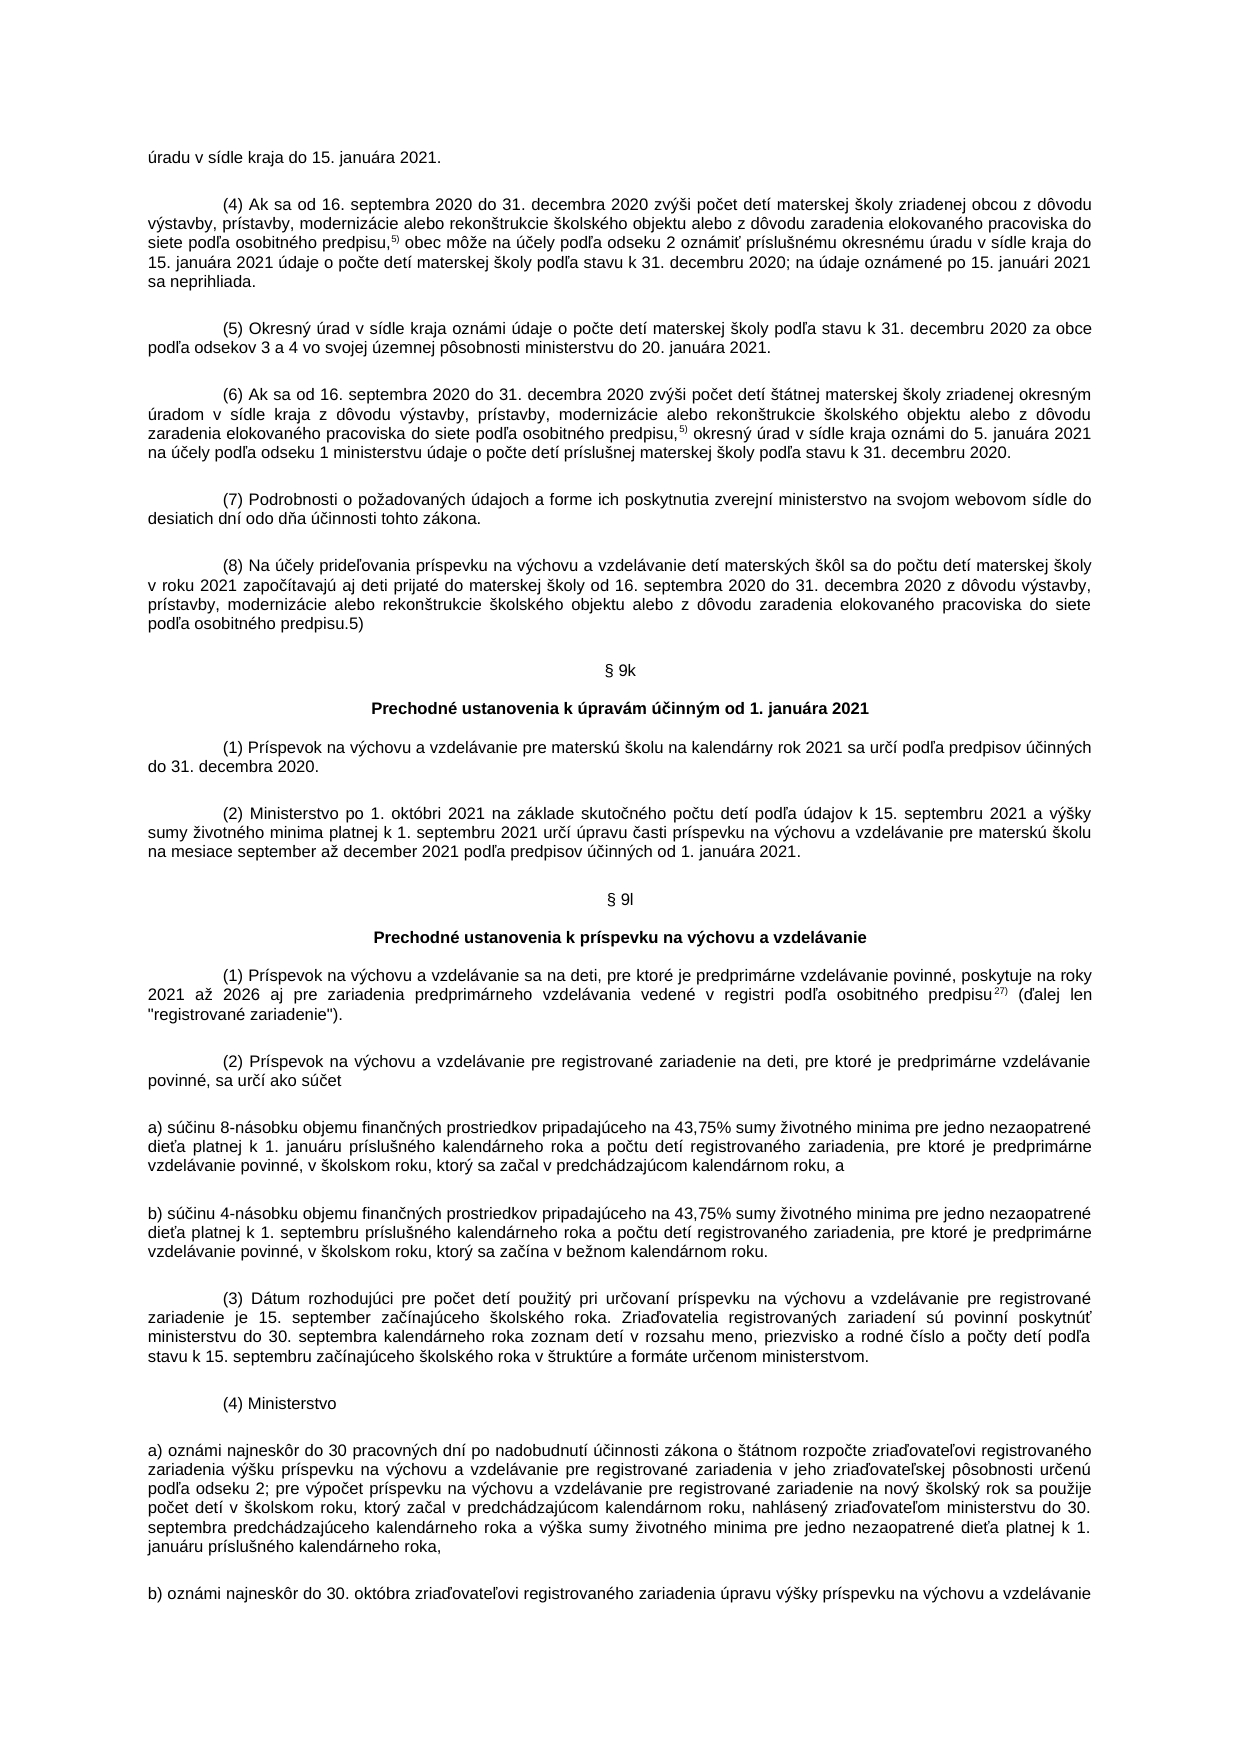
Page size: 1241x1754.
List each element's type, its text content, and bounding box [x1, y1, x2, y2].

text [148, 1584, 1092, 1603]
text (1) Príspevok na výchovu a vzdelávanie pre materskú školu na kalendárny rok 2021 sa určí podľa predpisov účinných do 31. decembra 2020. [148, 737, 1092, 776]
text (5) Okresný úrad v sídle kraja oznámi údaje o počte detí materskej školy podľa stavu k 31. decembru 2020 za obce podľa odsekov 3 a 4 vo svojej územnej pôsobnosti ministerstvu do 20. januára 2021. [148, 319, 1092, 357]
text (6) Ak sa od 16. septembra 2020 do 31. decembra 2020 zvýši počet detí štátnej materskej školy zriadenej okresným úradom v sídle kraja z dôvodu výstavby, prístavby, modernizácie alebo rekonštrukcie školského objektu alebo z dôvodu zaradenia elokovaného pracoviska do siete podľa osobitného predpisu,5) okresný úrad v sídle kraja oznámi do 5. januára 2021 na účely podľa odseku 1 ministerstvu údaje o počte detí príslušnej materskej školy podľa stavu k 31. decembru 2020. [148, 385, 1092, 462]
text (8) Na účely prideľovania príspevku na výchovu a vzdelávanie detí materských škôl sa do počtu detí materskej školy v roku 2021 započítavajú aj deti prijaté do materskej školy od 16. septembra 2020 do 31. decembra 2020 z dôvodu výstavby, prístavby, modernizácie alebo rekonštrukcie školského objektu alebo z dôvodu zaradenia elokovaného pracoviska do siete podľa osobitného predpisu.5) [148, 556, 1092, 633]
text b) súčinu 4-násobku objemu finančných prostriedkov pripadajúceho na 43,75% sumy životného minima pre jedno nezaopatrené dieťa platnej k 1. septembru príslušného kalendárneho roka a počtu detí registrovaného zariadenia, pre ktoré je predprimárne vzdelávanie povinné, v školskom roku, ktorý sa začína v bežnom kalendárnom roku. [148, 1203, 1092, 1261]
text Prechodné ustanovenia k príspevku na výchovu a vzdelávanie [148, 928, 1092, 947]
text § 9l [148, 889, 1092, 908]
text a) súčinu 8-násobku objemu finančných prostriedkov pripadajúceho na 43,75% sumy životného minima pre jedno nezaopatrené dieťa platnej k 1. januáru príslušného kalendárneho roka a počtu detí registrovaného zariadenia, pre ktoré je predprimárne vzdelávanie povinné, v školskom roku, ktorý sa začal v predchádzajúcom kalendárnom roku, a [148, 1118, 1092, 1175]
text Prechodné ustanovenia k úpravám účinným od 1. januára 2021 [148, 699, 1092, 718]
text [148, 148, 1092, 167]
text § 9k [148, 661, 1092, 680]
text (2) Ministerstvo po 1. októbri 2021 na základe skutočného počtu detí podľa údajov k 15. septembru 2021 a výšky sumy životného minima platnej k 1. septembru 2021 určí úpravu časti príspevku na výchovu a vzdelávanie pre materskú školu na mesiace september až december 2021 podľa predpisov účinných od 1. januára 2021. [148, 804, 1092, 861]
text (7) Podrobnosti o požadovaných údajoch a forme ich poskytnutia zverejní ministerstvo na svojom webovom sídle do desiatich dní odo dňa účinnosti tohto zákona. [148, 490, 1092, 528]
text (2) Príspevok na výchovu a vzdelávanie pre registrované zariadenie na deti, pre ktoré je predprimárne vzdelávanie povinné, sa určí ako súčet [148, 1052, 1092, 1090]
text (1) Príspevok na výchovu a vzdelávanie sa na deti, pre ktoré je predprimárne vzdelávanie povinné, poskytuje na roky 2021 až 2026 aj pre zariadenia predprimárneho vzdelávania vedené v registri podľa osobitného predpisu27) (ďalej len "registrované zariadenie"). [148, 966, 1092, 1023]
text (4) Ministerstvo [148, 1394, 1092, 1413]
text (3) Dátum rozhodujúci pre počet detí použitý pri určovaní príspevku na výchovu a vzdelávanie pre registrované zariadenie je 15. september začínajúceho školského roka. Zriaďovatelia registrovaných zariadení sú povinní poskytnúť ministerstvu do 30. septembra kalendárneho roka zoznam detí v rozsahu meno, priezvisko a rodné číslo a počty detí podľa stavu k 15. septembru začínajúceho školského roka v štruktúre a formáte určenom ministerstvom. [148, 1289, 1092, 1366]
text a) oznámi najneskôr do 30 pracovných dní po nadobudnutí účinnosti zákona o štátnom rozpočte zriaďovateľovi registrovaného zariadenia výšku príspevku na výchovu a vzdelávanie pre registrované zariadenia v jeho zriaďovateľskej pôsobnosti určenú podľa odseku 2; pre výpočet príspevku na výchovu a vzdelávanie pre registrované zariadenie na nový školský rok sa použije počet detí v školskom roku, ktorý začal v predchádzajúcom kalendárnom roku, nahlásený zriaďovateľom ministerstvu do 30. septembra predchádzajúceho kalendárneho roka a výška sumy životného minima pre jedno nezaopatrené dieťa platnej k 1. januáru príslušného kalendárneho roka, [148, 1441, 1092, 1556]
text (4) Ak sa od 16. septembra 2020 do 31. decembra 2020 zvýši počet detí materskej školy zriadenej obcou z dôvodu výstavby, prístavby, modernizácie alebo rekonštrukcie školského objektu alebo z dôvodu zaradenia elokovaného pracoviska do siete podľa osobitného predpisu,5) obec môže na účely podľa odseku 2 oznámiť príslušnému okresnému úradu v sídle kraja do 15. januára 2021 údaje o počte detí materskej školy podľa stavu k 31. decembru 2020; na údaje oznámené po 15. januári 2021 sa neprihliada. [148, 195, 1092, 291]
